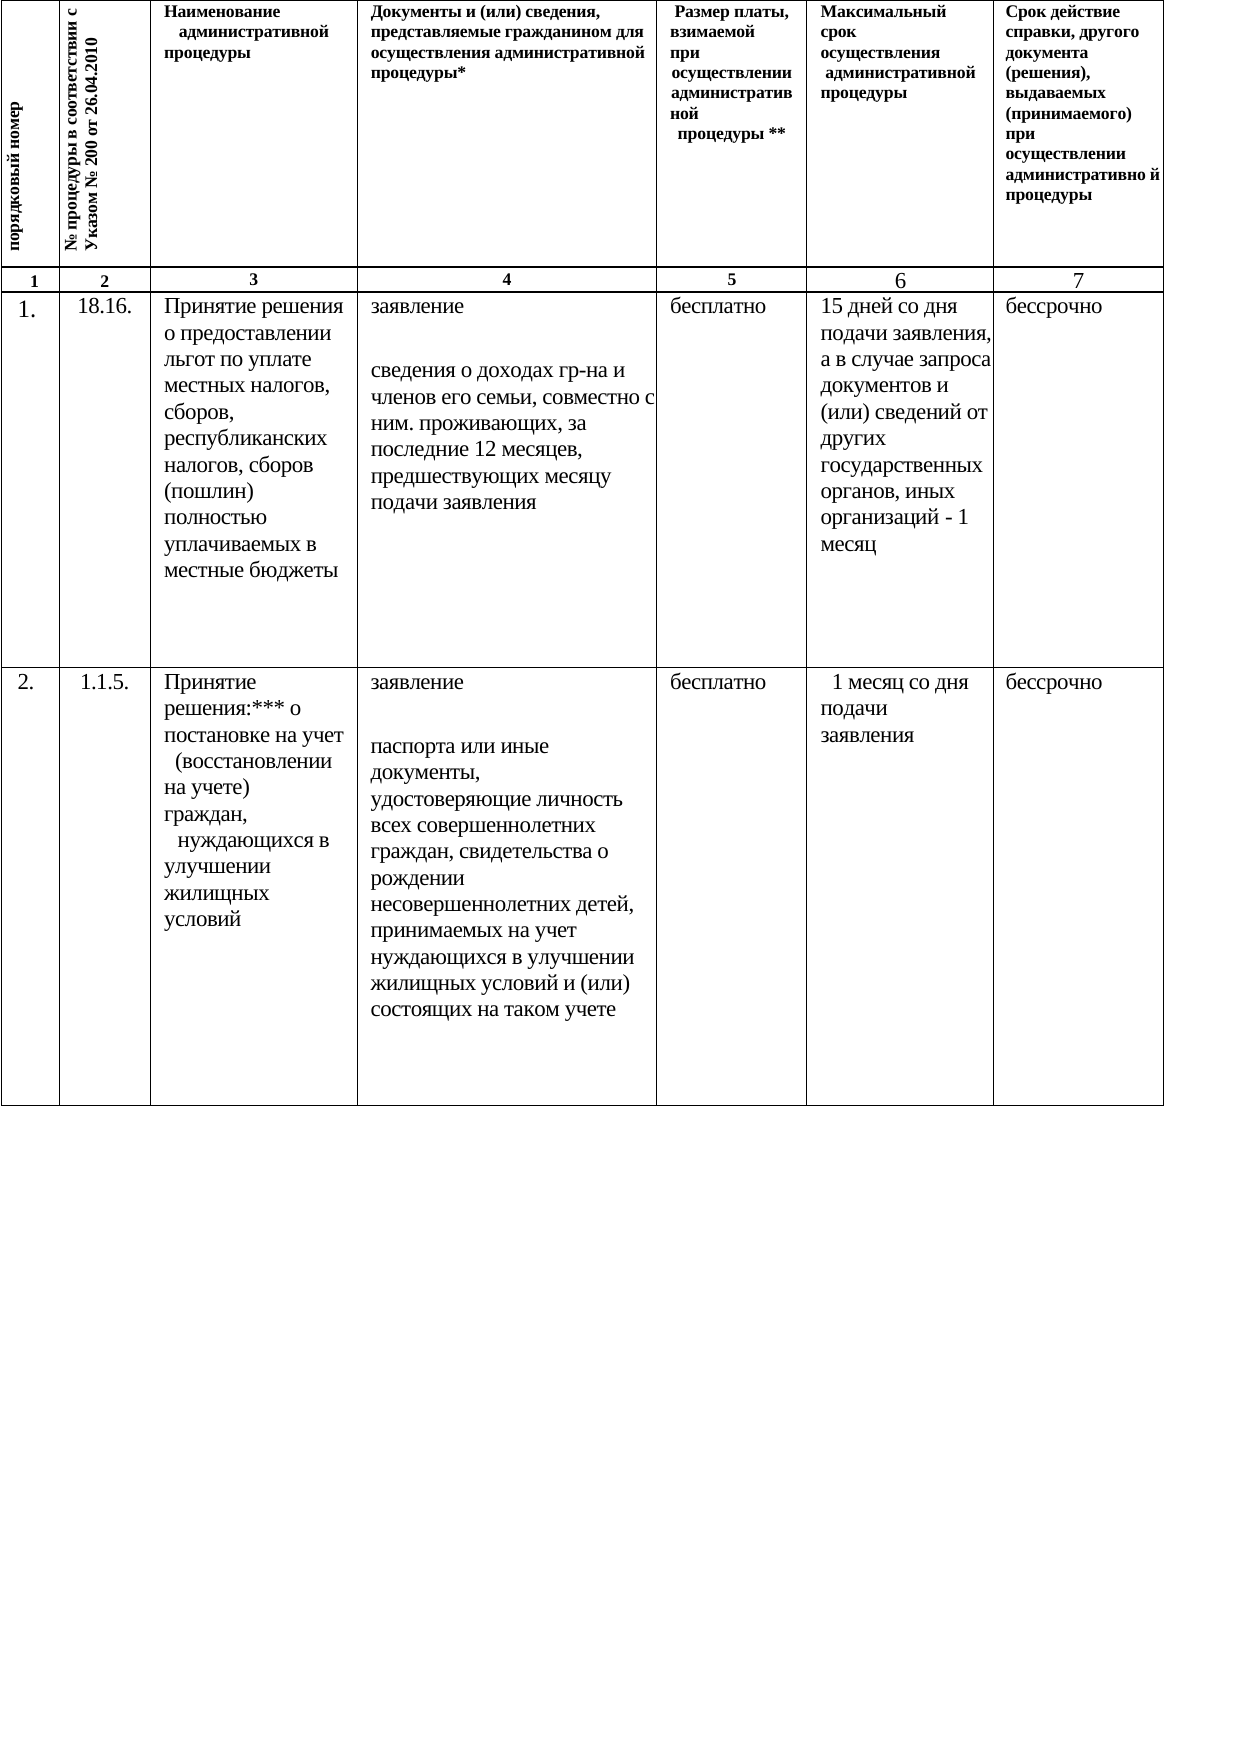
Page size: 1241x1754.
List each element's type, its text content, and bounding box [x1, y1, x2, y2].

table_cell 4 [358, 268, 656, 291]
table_cell 7 [994, 268, 1163, 291]
table_cell заявление паспорта или иные документы, удостоверяющие личность всех совершеннолетних граждан, свидетельства о рождении несовершеннолетних детей, принимаемых на учет нуждающихся в улучшении жилищных условий и (или) состоящих на таком учете [358, 668, 656, 1105]
table_cell 1 месяц со дня подачи заявления [807, 668, 993, 1105]
table_header Максимальный срок осуществления административной процедуры [807, 1, 993, 266]
table_cell 2. [2, 668, 59, 1105]
table_cell 18.16. [60, 293, 150, 667]
table_cell Принятие решения:*** о постановке на учет (восстановлении на учете) граждан, нуждающихся в улучшении жилищных условий [151, 668, 357, 1105]
table_cell заявление сведения о доходах гр-на и членов его семьи, совместно с ним. проживающих, за последние 12 месяцев, предшествующих месяцу подачи заявления [358, 293, 656, 667]
table_cell бессрочно [994, 293, 1163, 667]
table_cell 6 [807, 268, 993, 291]
table_cell 1 [2, 268, 59, 291]
table_cell бесплатно [657, 293, 806, 667]
table_cell 2 [60, 268, 150, 291]
table_header Документы и (или) сведения, представляемые гражданином для осуществления административной процедуры* [358, 1, 656, 266]
table_cell 5 [657, 268, 806, 291]
table_header порядковый номер [2, 1, 59, 266]
table_cell бессрочно [994, 668, 1163, 1105]
table_header Размер платы, взимаемой при осуществлении административ ной процедуры ** [657, 1, 806, 266]
table_header Наименование административной процедуры [151, 1, 357, 266]
table_cell 1.1.5. [60, 668, 150, 1105]
table_cell 3 [151, 268, 357, 291]
table_cell Принятие решения о предоставлении льгот по уплате местных налогов, сборов, республиканских налогов, сборов (пошлин) полностью уплачиваемых в местные бюджеты [151, 293, 357, 667]
table_cell 15 дней со дня подачи заявления, а в случае запроса документов и (или) сведений от других государственных органов, иных организаций - 1 месяц [807, 293, 993, 667]
table_header № процедуры в соответствии с Указом № 200 от 26.04.2010 [60, 1, 150, 266]
table_header Срок действие справки, другого документа (решения), выдаваемых (принимаемого) при осуществлении административно й процедуры [994, 1, 1163, 266]
table_cell 1. [2, 293, 59, 667]
table_cell бесплатно [657, 668, 806, 1105]
